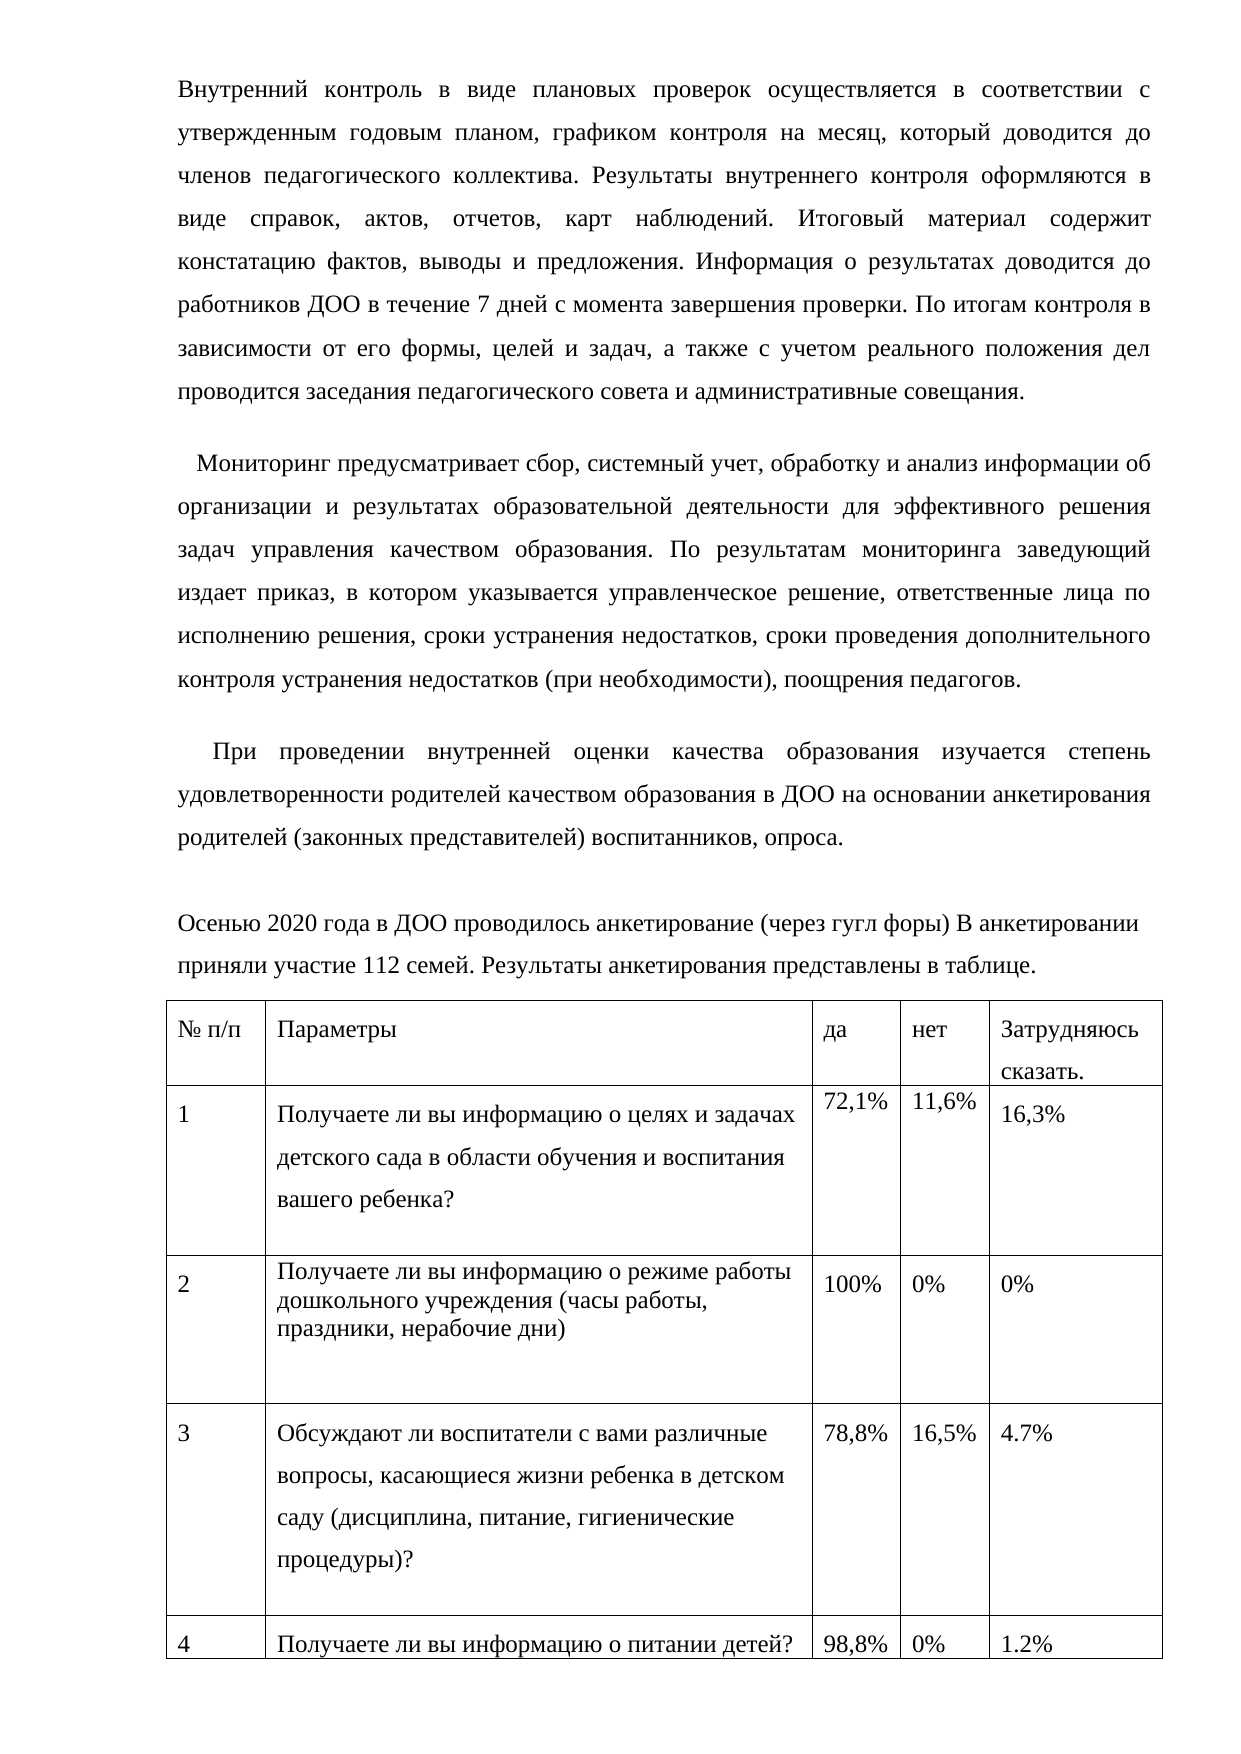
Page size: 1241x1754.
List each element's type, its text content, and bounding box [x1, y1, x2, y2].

table_cell Обсуждают ли воспитатели с вами различные вопросы, касающиеся жизни ребенка в детском саду (дисциплина, питание, гигиенические процедуры)? [266, 1404, 812, 1615]
table_cell Получаете ли вы информацию о режиме работы дошкольного учреждения (часы работы, праздники, нерабочие дни) [266, 1256, 812, 1403]
table_cell 1 [167, 1086, 265, 1255]
table_header Параметры [266, 1001, 812, 1085]
text Осенью 2020 года в ДОО проводилось анкетирование (через гугл форы) В анкетировании приняли участие 112 семей. Результаты анкетирования представлены в таблице. [177, 894, 1152, 979]
text Мониторинг предусматривает сбор, системный учет, обработку и анализ информации об организации и результатах образовательной деятельности для эффективного решения задач управления качеством образования. По результатам мониторинга заведующий издает приказ, в котором указывается управленческое решение, ответственные лица по исполнению решения, сроки устранения недостатков, сроки проведения дополнительного контроля устранения недостатков (при необходимости), поощрения педагогов. [177, 448, 1152, 692]
table_cell 11,6% [901, 1086, 989, 1255]
table_header нет [901, 1001, 989, 1085]
table_header Затрудняюсь сказать. [990, 1001, 1162, 1085]
table_cell Получаете ли вы информацию о целях и задачах детского сада в области обучения и воспитания вашего ребенка? [266, 1086, 812, 1255]
table_header № п/п [167, 1001, 265, 1085]
table_cell 4 [167, 1616, 265, 1658]
table_cell 16,5% [901, 1404, 989, 1615]
table_cell 0% [990, 1256, 1162, 1403]
table_header да [813, 1001, 900, 1085]
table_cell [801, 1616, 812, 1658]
table_cell 100% [813, 1256, 900, 1403]
table_cell 72,1% [813, 1086, 900, 1255]
table_cell 98,8% [813, 1616, 900, 1658]
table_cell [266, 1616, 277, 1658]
table_cell 2 [167, 1256, 265, 1403]
table_cell 3 [167, 1404, 265, 1615]
table_cell 78,8% [813, 1404, 900, 1615]
table_cell 4.7% [990, 1404, 1162, 1615]
table_cell 1.2% [990, 1616, 1162, 1658]
text Внутренний контроль в виде плановых проверок осуществляется в соответствии с утвержденным годовым планом, графиком контроля на месяц, который доводится до членов педагогического коллектива. Результаты внутреннего контроля оформляются в виде справок, актов, отчетов, карт наблюдений. Итоговый материал содержит констатацию фактов, выводы и предложения. Информация о результатах доводится до работников ДОО в течение 7 дней с момента завершения проверки. По итогам контроля в зависимости от его формы, целей и задач, а также с учетом реального положения дел проводится заседания педагогического совета и административные совещания. [177, 74, 1152, 404]
table_cell 0% [901, 1256, 989, 1403]
text При проведении внутренней оценки качества образования изучается степень удовлетворенности родителей качеством образования в ДОО на основании анкетирования родителей (законных представителей) воспитанников, опроса. [177, 736, 1152, 851]
table_cell 0% [901, 1616, 989, 1658]
table_cell 16,3% [990, 1086, 1162, 1255]
